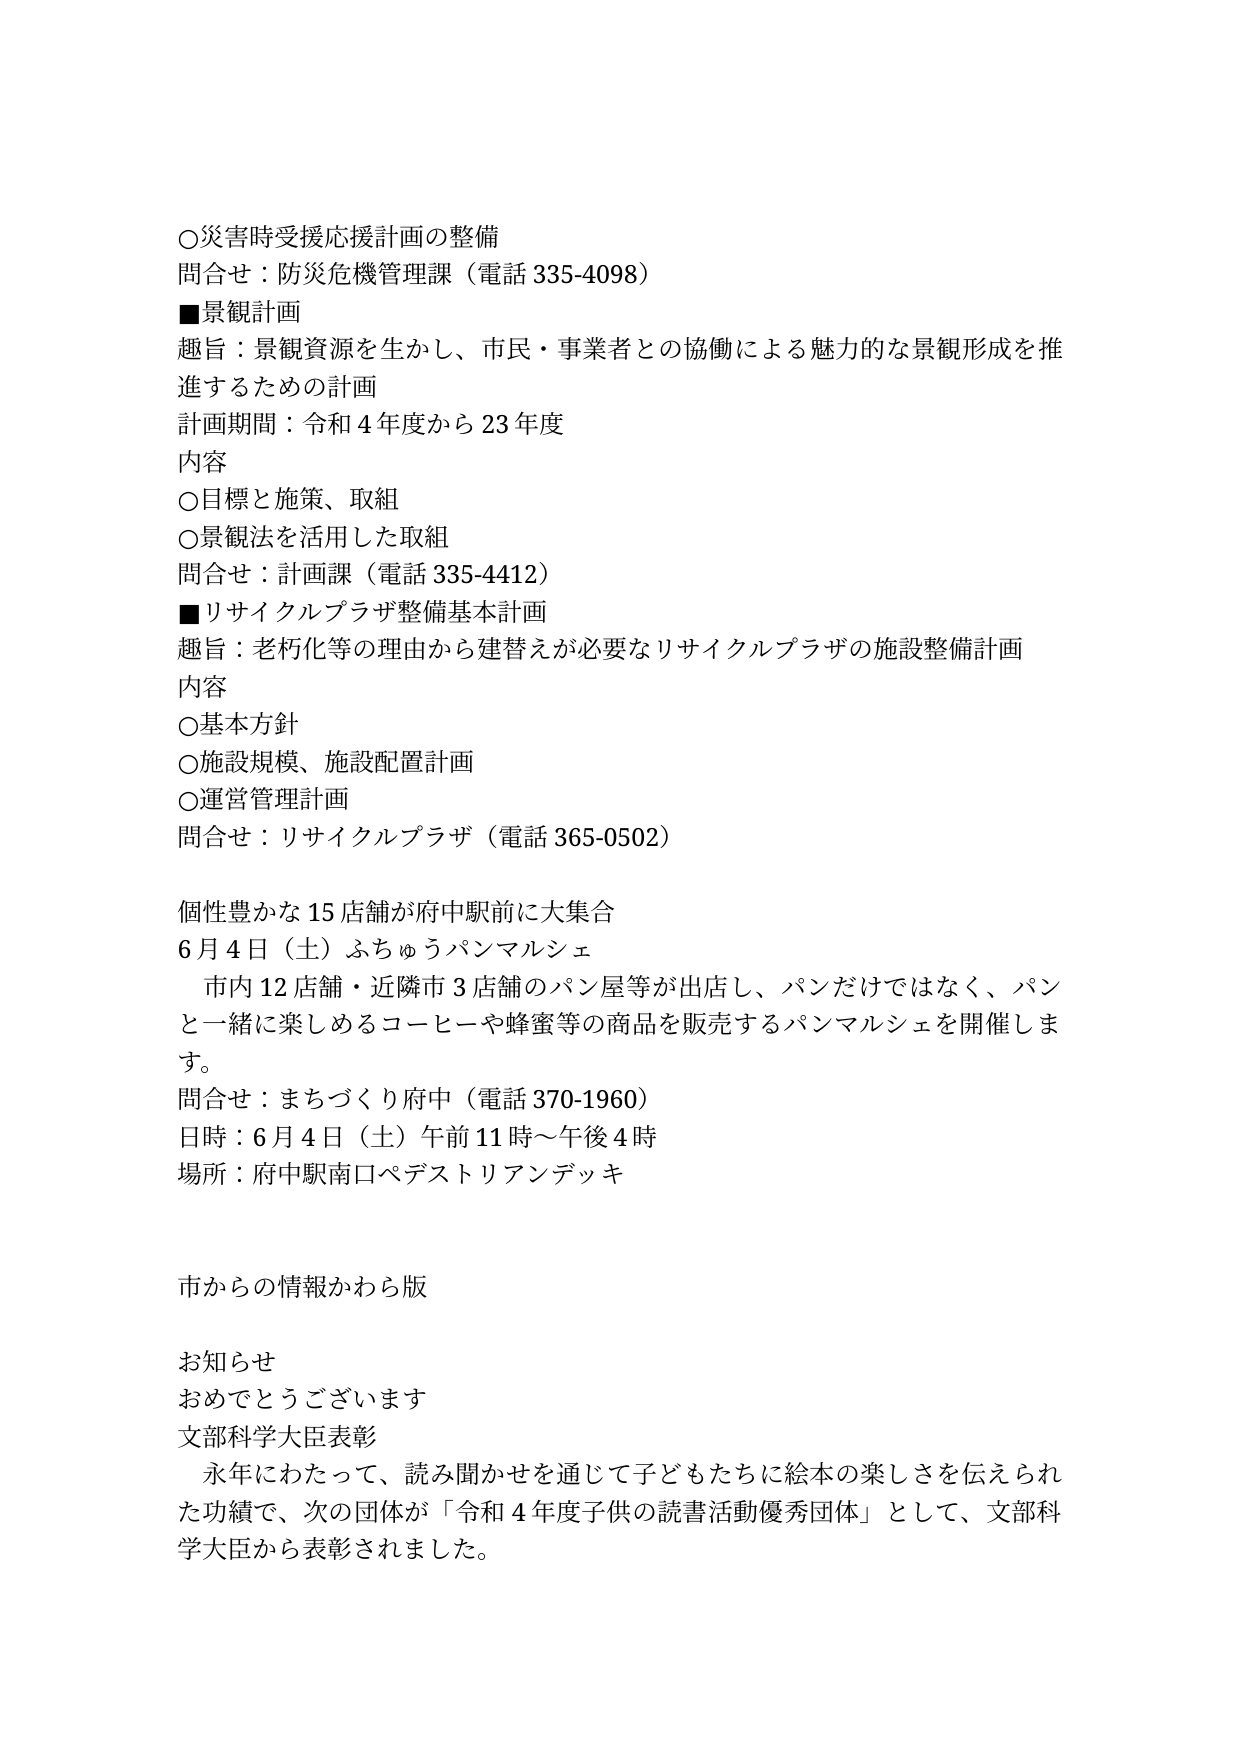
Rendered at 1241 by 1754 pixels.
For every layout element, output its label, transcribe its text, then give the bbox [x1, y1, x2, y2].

text 市内12店舗・近隣市3店舗のパン屋等が出店し、パンだけではなく、パンと一緒に楽しめるコーヒーや蜂蜜等の商品を販売するパンマルシェを開催します。 [177, 967, 1063, 1079]
text ○災害時受援応援計画の整備 [177, 217, 1063, 254]
text 内容 [177, 442, 1063, 479]
text ○運営管理計画 [177, 779, 1063, 817]
text おめでとうございます [177, 1379, 1063, 1417]
text ○景観法を活用した取組 [177, 517, 1063, 554]
text 文部科学大臣表彰 [177, 1417, 1063, 1454]
text 問合せ：まちづくり府中（電話370-1960） [177, 1079, 1063, 1117]
text ○基本方針 [177, 704, 1063, 742]
text 趣旨：老朽化等の理由から建替えが必要なリサイクルプラザの施設整備計画 [177, 629, 1063, 667]
text 趣旨：景観資源を生かし、市民・事業者との協働による魅力的な景観形成を推進するための計画 [177, 329, 1063, 404]
text 6月4日（土）ふちゅうパンマルシェ [177, 929, 1063, 967]
text 問合せ：計画課（電話335-4412） [177, 554, 1063, 592]
text 計画期間：令和4年度から23年度 [177, 404, 1063, 442]
text 内容 [177, 667, 1063, 704]
text 日時：6月4日（土）午前11時～午後4時 [177, 1117, 1063, 1154]
text ○施設規模、施設配置計画 [177, 742, 1063, 779]
text ■リサイクルプラザ整備基本計画 [177, 592, 1063, 629]
text 個性豊かな15店舗が府中駅前に大集合 [177, 892, 1063, 929]
text 永年にわたって、読み聞かせを通じて子どもたちに絵本の楽しさを伝えられた功績で、次の団体が「令和4年度子供の読書活動優秀団体」として、文部科学大臣から表彰されました。 [177, 1454, 1063, 1567]
text 問合せ：リサイクルプラザ（電話365-0502） [177, 817, 1063, 854]
text 問合せ：防災危機管理課（電話335-4098） [177, 254, 1063, 292]
text 市からの情報かわら版 [177, 1267, 1063, 1304]
text ○目標と施策、取組 [177, 479, 1063, 517]
text ■景観計画 [177, 292, 1063, 329]
text お知らせ [177, 1342, 1063, 1379]
text 場所：府中駅南口ペデストリアンデッキ [177, 1154, 1063, 1192]
